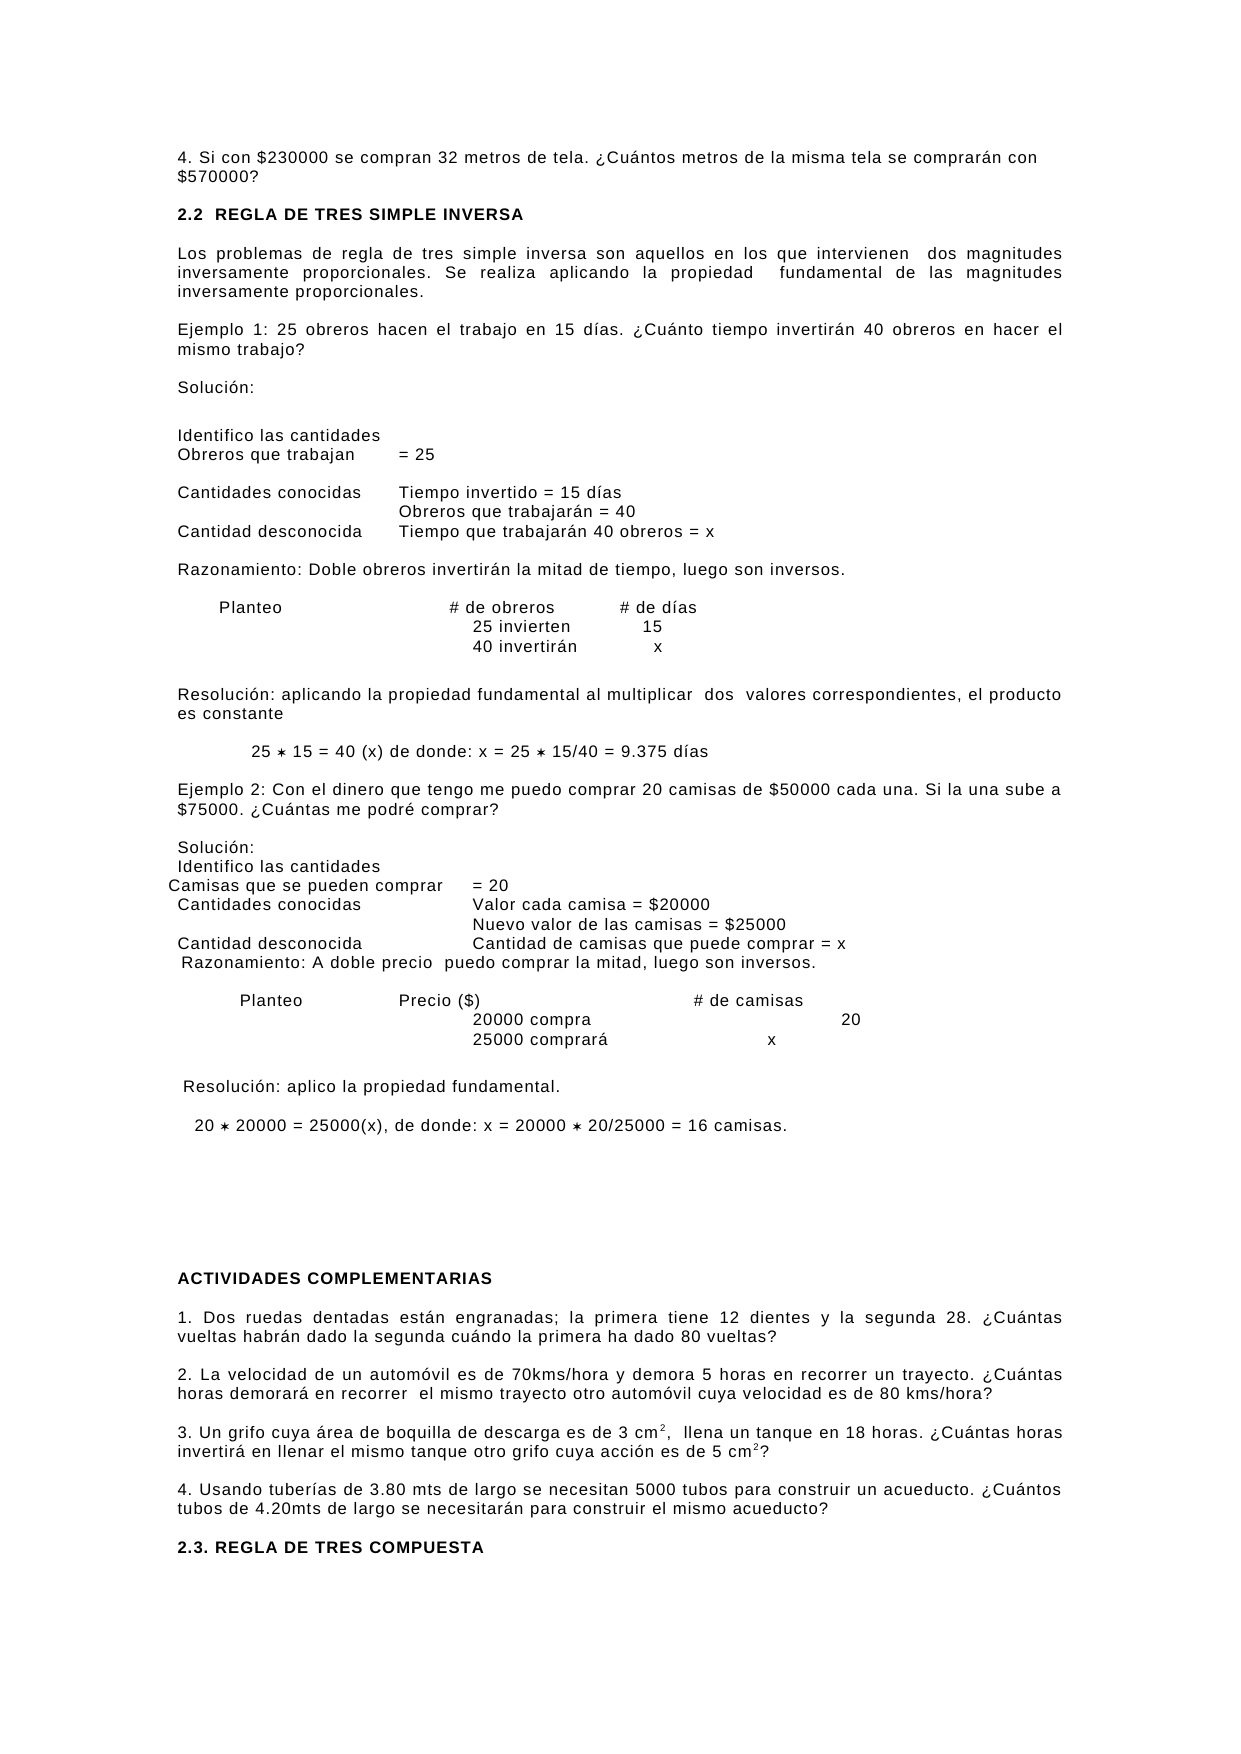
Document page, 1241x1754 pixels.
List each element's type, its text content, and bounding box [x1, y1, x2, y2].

text Razonamiento: Doble obreros invertirán la mitad de tiempo, luego son inversos. [177, 560, 1063, 579]
text Camisas que se pueden comprar = 20 [140, 876, 1063, 895]
text 3. Un grifo cuya área de boquilla de descarga es de 3 cm2, llena un tanque en 18 horas. ¿Cuántas horas invertirá en llenar el mismo tanque otro grifo cuya acción es de 5 cm2? [177, 1422, 1063, 1461]
text Resolución: aplico la propiedad fundamental. [177, 1077, 1063, 1096]
text 25 15 = 40 (x) de donde: x = 25 15/40 = 9.375 días [177, 742, 1063, 761]
text 2.3. REGLA DE TRES COMPUESTA [177, 1537, 1063, 1557]
text 20000 compra 20 [399, 1010, 1063, 1029]
text Resolución: aplicando la propiedad fundamental al multiplicar dos valores correspondientes, el producto es constante [177, 684, 1063, 723]
text Identifico las cantidades [177, 857, 1063, 876]
list REGLA DE TRES SIMPLE INVERSA [177, 205, 1063, 224]
text Obreros que trabajan = 25 [147, 445, 1063, 464]
text Planteo Precio ($) # de camisas [177, 991, 1063, 1010]
text ACTIVIDADES COMPLEMENTARIAS [177, 1269, 1063, 1288]
text 40 invertirán x [399, 636, 1063, 656]
text 4. Si con $230000 se compran de tela. ¿Cuántos metros de la misma tela se comprarán con $570000? [177, 148, 1063, 186]
text Los problemas de regla de tres simple inversa son aquellos en los que intervienen dos magnitudes inversamente proporcionales. Se realiza aplicando la propiedad fundamental de las magnitudes inversamente proporcionales. [177, 243, 1063, 301]
text 20 20000 = 25000(x), de donde: x = 20000 20/25000 = 16 camisas. [177, 1116, 1063, 1135]
text Cantidad desconocida Cantidad de camisas que puede comprar = x [177, 933, 1063, 953]
text 4. Usando tuberías de 3.80 mts de largo se necesitan 5000 tubos para construir un acueducto. ¿Cuántos tubos de 4.20mts de largo se necesitarán para construir el mismo acueducto? [177, 1480, 1063, 1518]
text 2. La velocidad de un automóvil es de 70kms/hora y demora 5 horas en recorrer un trayecto. ¿Cuántas horas demorará en recorrer el mismo trayecto otro automóvil cuya velocidad es de 80 kms/hora? [177, 1365, 1063, 1403]
text Planteo # de obreros # de días [140, 598, 1063, 617]
text Nuevo valor de las camisas = $25000 [177, 914, 1063, 933]
text Solución: [177, 378, 1063, 397]
text 25000 comprará x [399, 1029, 1063, 1048]
text 25 invierten 15 [399, 617, 1063, 636]
text Razonamiento: A doble precio puedo comprar la mitad, luego son inversos. [181, 953, 1063, 972]
text Solución: [177, 838, 1063, 857]
text Ejemplo 2: Con el dinero que tengo me puedo comprar 20 camisas de $50000 cada una. Si la una sube a $75000. ¿Cuántas me podré comprar? [177, 780, 1063, 818]
text Identifico las cantidades [140, 426, 1063, 445]
text Obreros que trabajarán = 40 [177, 502, 1063, 521]
text Cantidades conocidas Tiempo invertido = 15 días [177, 483, 1063, 502]
text 1. Dos ruedas dentadas están engranadas; la primera tiene 12 dientes y la segunda 28. ¿Cuántas vueltas habrán dado la segunda cuándo la primera ha dado 80 vueltas? [177, 1307, 1063, 1346]
text Cantidades conocidas Valor cada camisa = $20000 [177, 895, 1063, 914]
text Cantidad desconocida Tiempo que trabajarán 40 obreros = x [177, 521, 1063, 541]
text Ejemplo 1: 25 obreros hacen el trabajo en 15 días. ¿Cuánto tiempo invertirán 40 obreros en hacer el mismo trabajo? [177, 320, 1063, 358]
